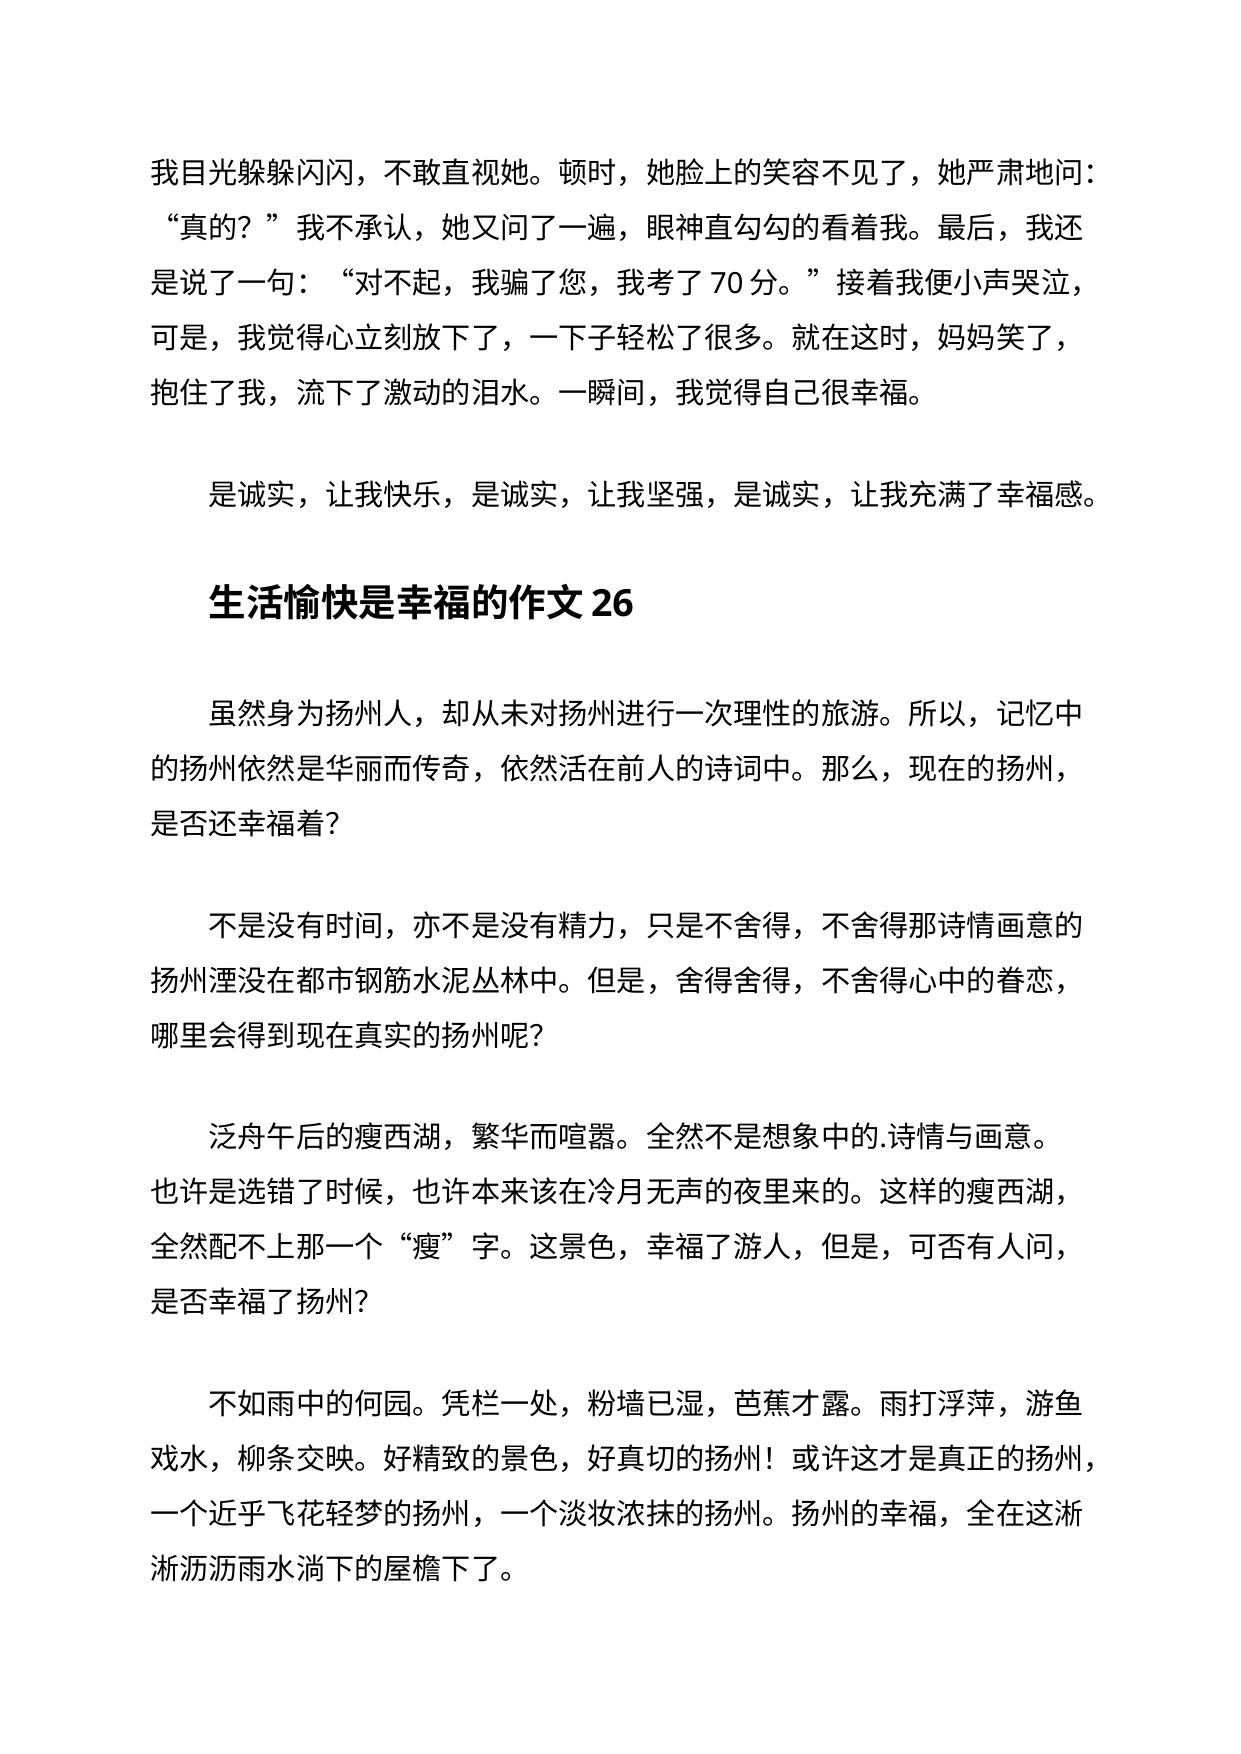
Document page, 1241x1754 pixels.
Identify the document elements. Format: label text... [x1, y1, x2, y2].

text 是诚实，让我快乐，是诚实，让我坚强，是诚实，让我充满了幸福感。 [150, 471, 1090, 514]
text 不如雨中的何园。凭栏一处，粉墙已湿，芭蕉才露。雨打浮萍，游鱼戏水，柳条交映。好精致的景色，好真切的扬州！或许这才是真正的扬州，一个近乎飞花轻梦的扬州，一个淡妆浓抹的扬州。扬州的幸福，全在这淅淅沥沥雨水淌下的屋檐下了。 [150, 1381, 1090, 1587]
text 生活愉快是幸福的作文26 [150, 573, 1090, 628]
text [150, 150, 1090, 412]
text 泛舟午后的瘦西湖，繁华而喧嚣。全然不是想象中的.诗情与画意。也许是选错了时候，也许本来该在冷月无声的夜里来的。这样的瘦西湖，全然配不上那一个“瘦”字。这景色，幸福了游人，但是，可否有人问，是否幸福了扬州？ [150, 1114, 1090, 1321]
text 不是没有时间，亦不是没有精力，只是不舍得，不舍得那诗情画意的扬州湮没在都市钢筋水泥丛林中。但是，舍得舍得，不舍得心中的眷恋，哪里会得到现在真实的扬州呢？ [150, 902, 1090, 1054]
text 虽然身为扬州人，却从未对扬州进行一次理性的旅游。所以，记忆中的扬州依然是华丽而传奇，依然活在前人的诗词中。那么，现在的扬州，是否还幸福着？ [150, 691, 1090, 843]
